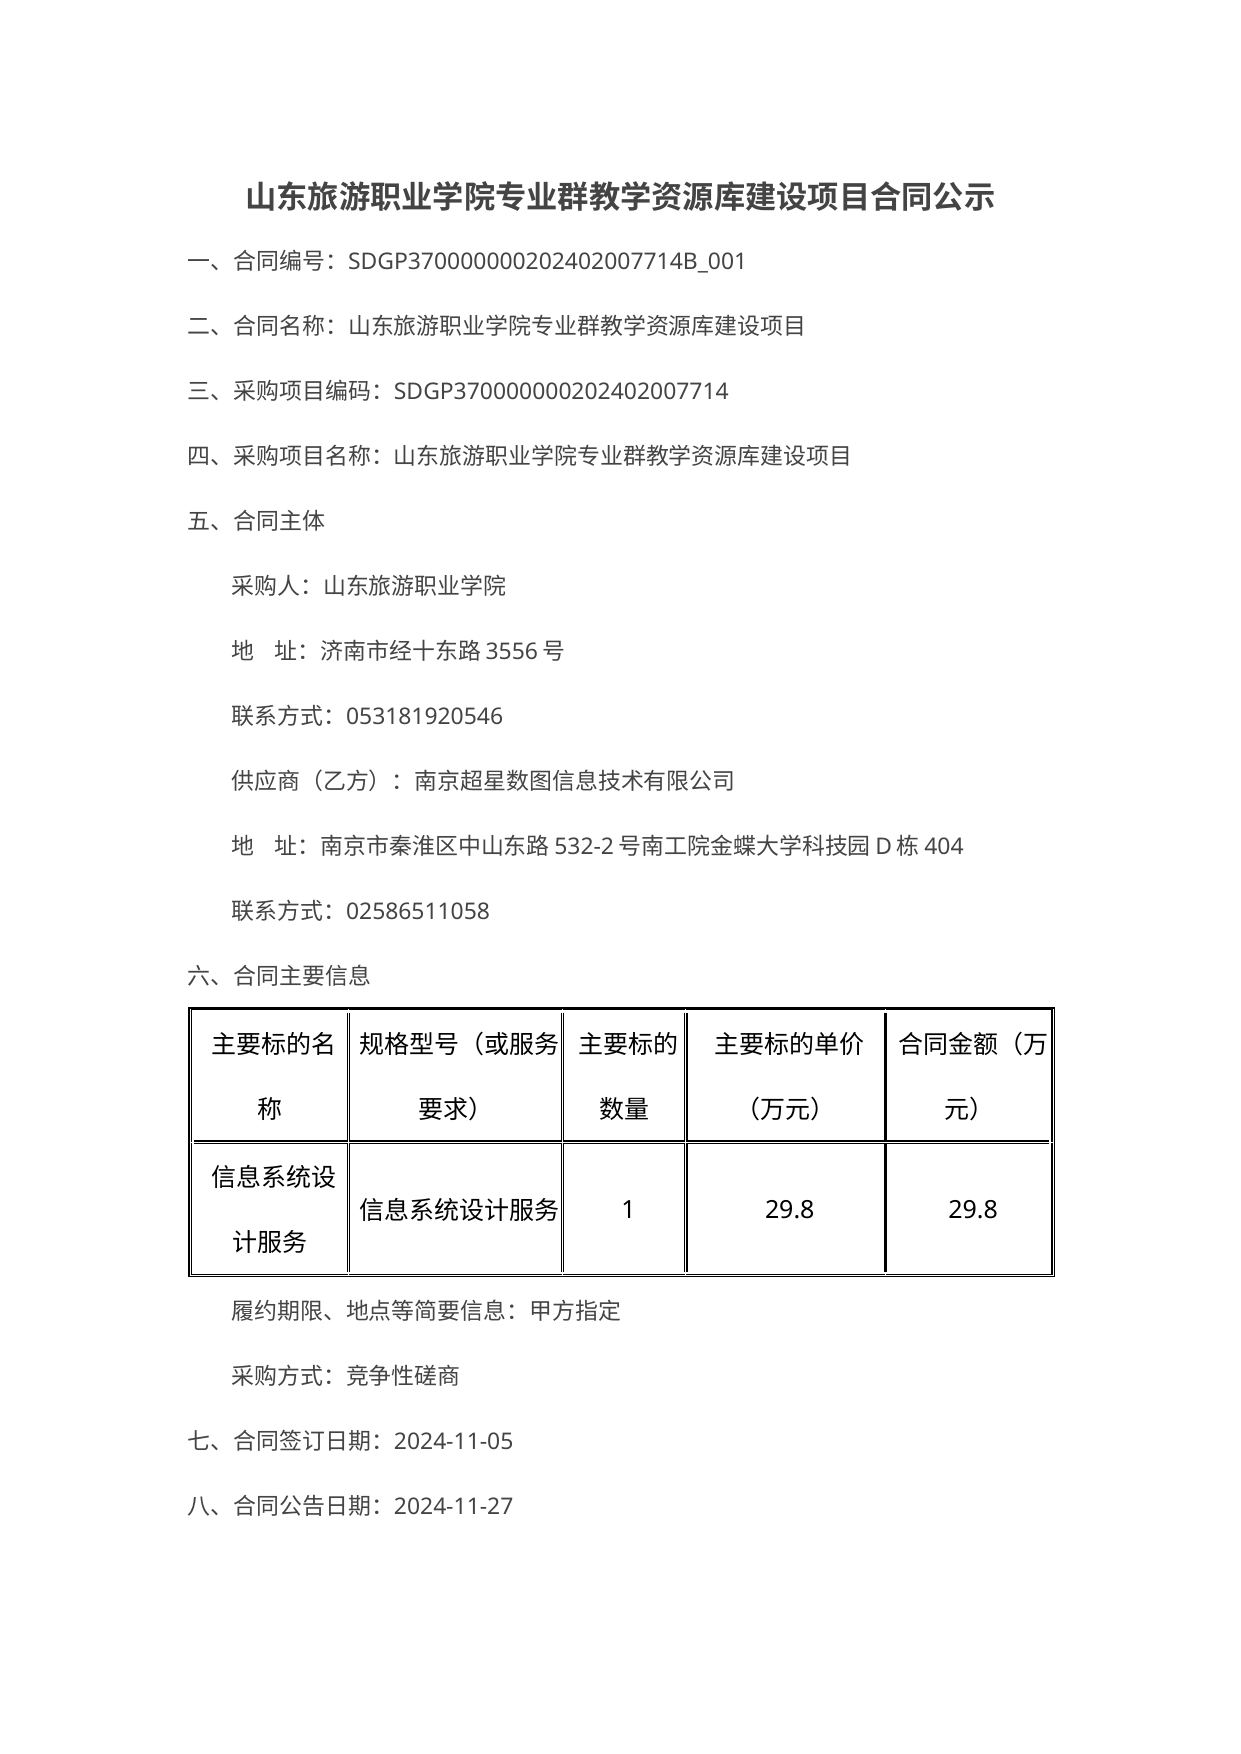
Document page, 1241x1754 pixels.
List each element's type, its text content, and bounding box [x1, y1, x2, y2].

subtitle 山东旅游职业学院专业群教学资源库建设项目合同公示 [187, 162, 1053, 227]
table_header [188, 227, 1059, 1537]
